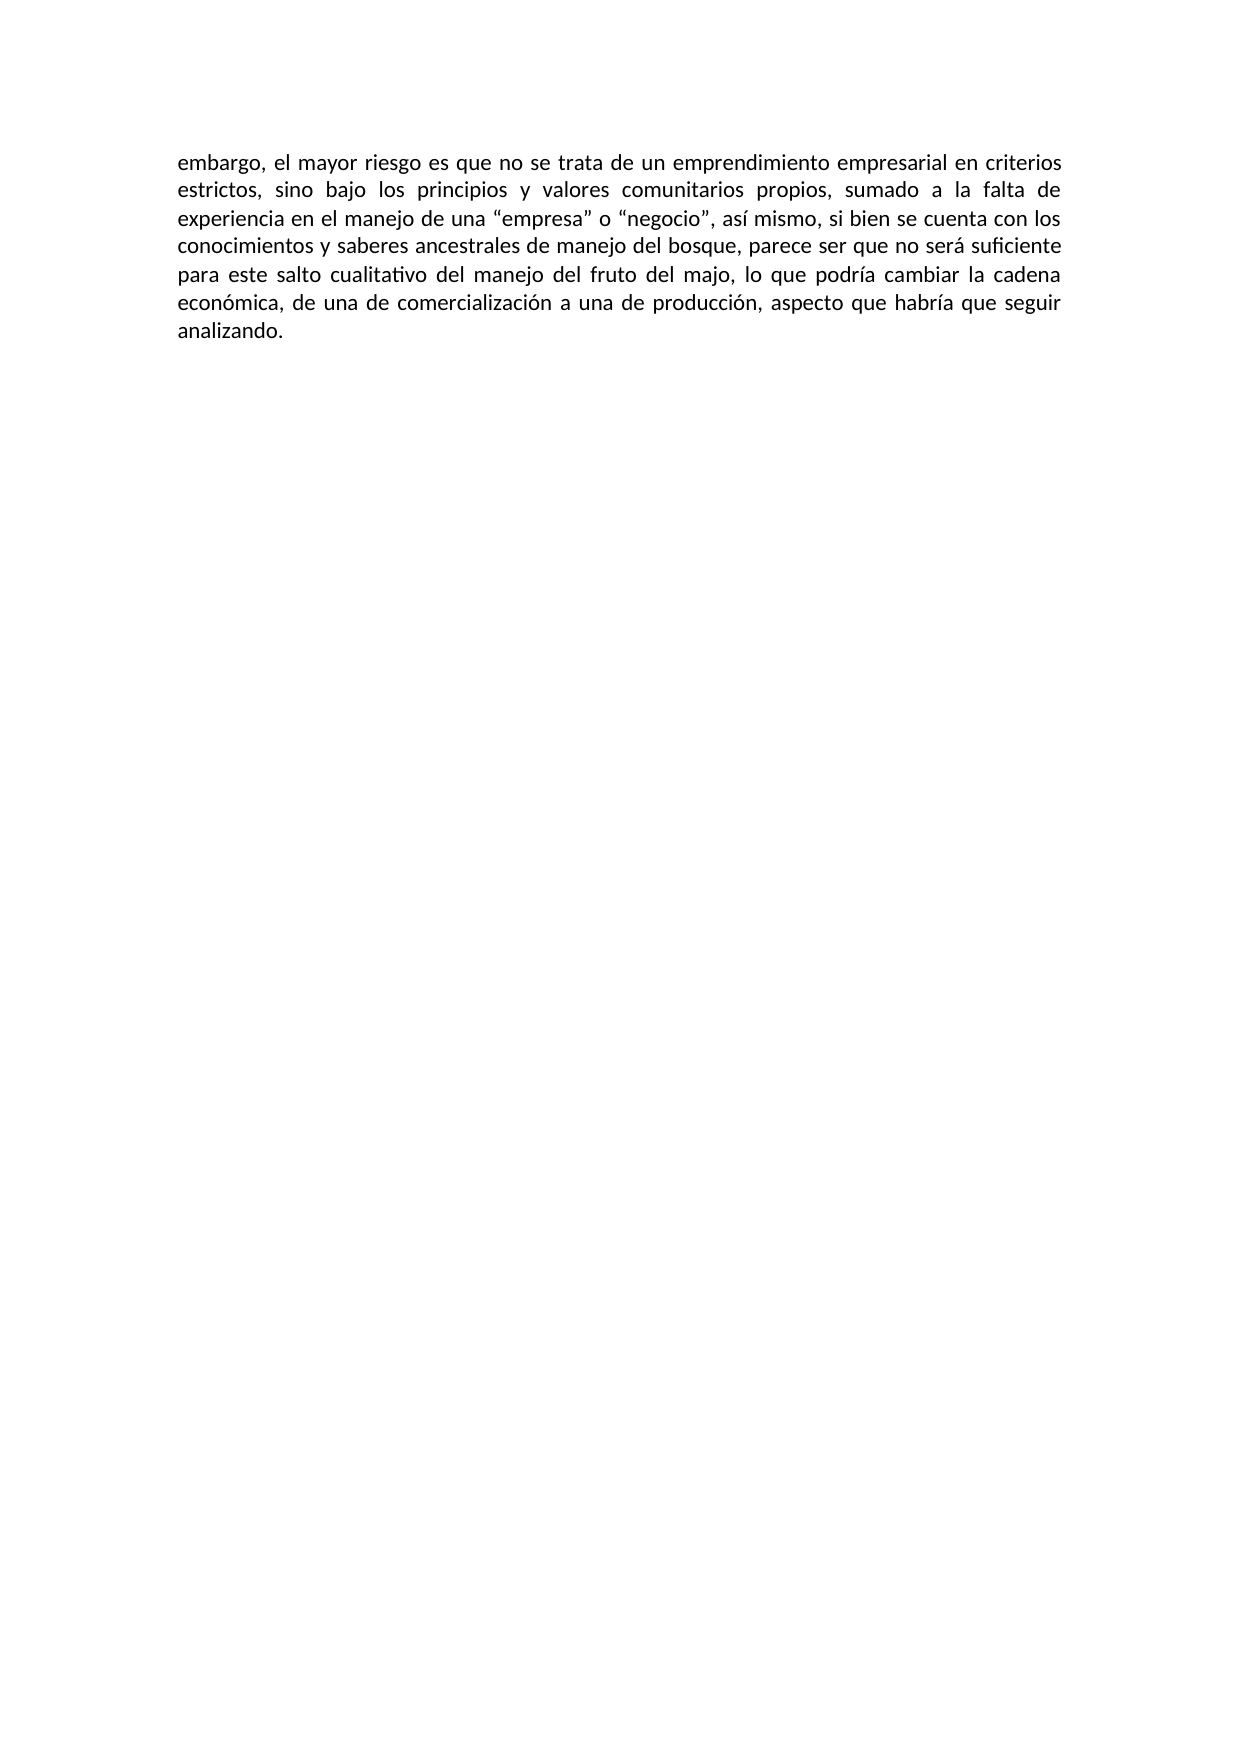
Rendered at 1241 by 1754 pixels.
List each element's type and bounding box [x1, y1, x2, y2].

text [177, 148, 1063, 344]
